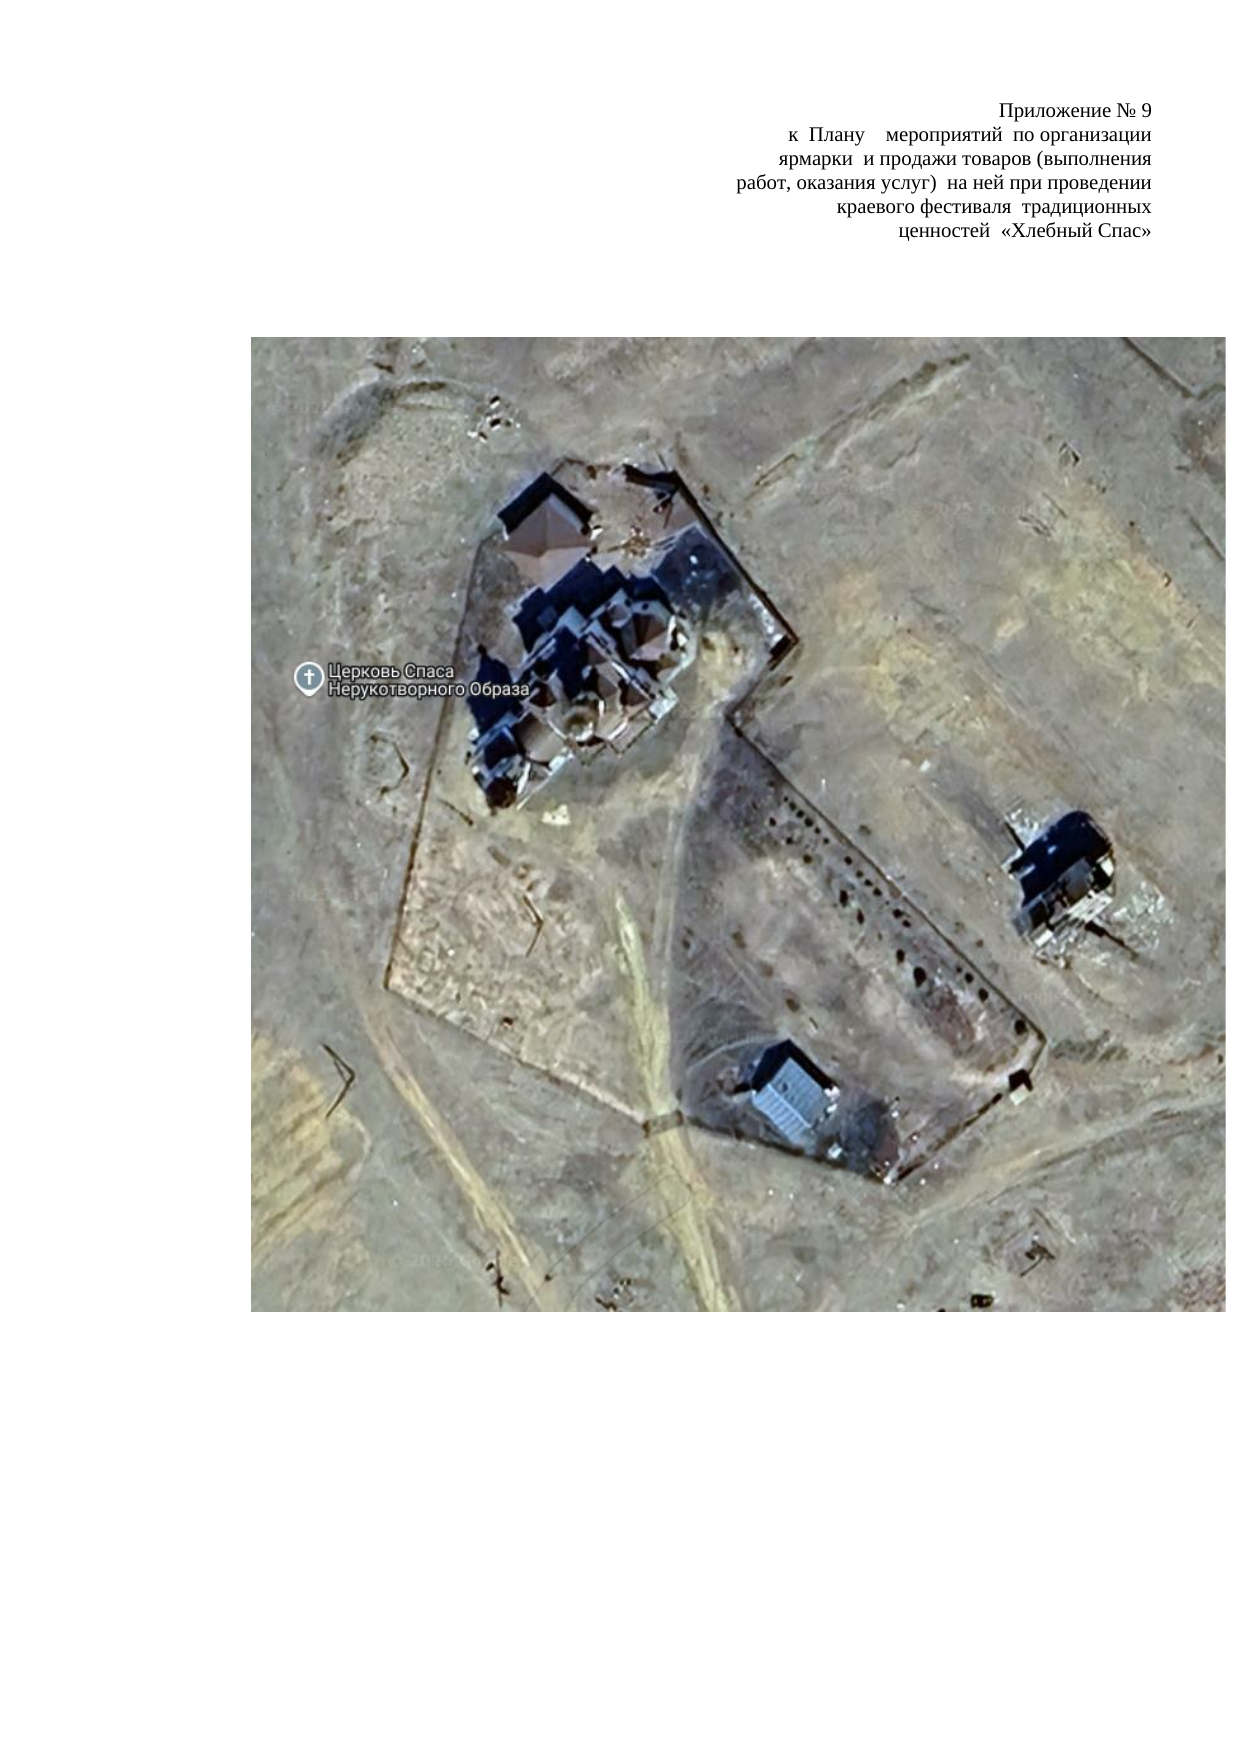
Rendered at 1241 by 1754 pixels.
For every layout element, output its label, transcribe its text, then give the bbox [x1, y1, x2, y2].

text ценностей «Хлебный Спас» [251, 218, 1152, 242]
text ярмарки и продажи товаров (выполнения [177, 146, 1152, 170]
text краевого фестиваля традиционных [177, 194, 1152, 218]
text Приложение № 9 [251, 98, 1152, 122]
text работ, оказания услуг) на ней при проведении [177, 170, 1152, 194]
text к Плану мероприятий по организации [177, 122, 1152, 146]
picture [251, 337, 1226, 1312]
